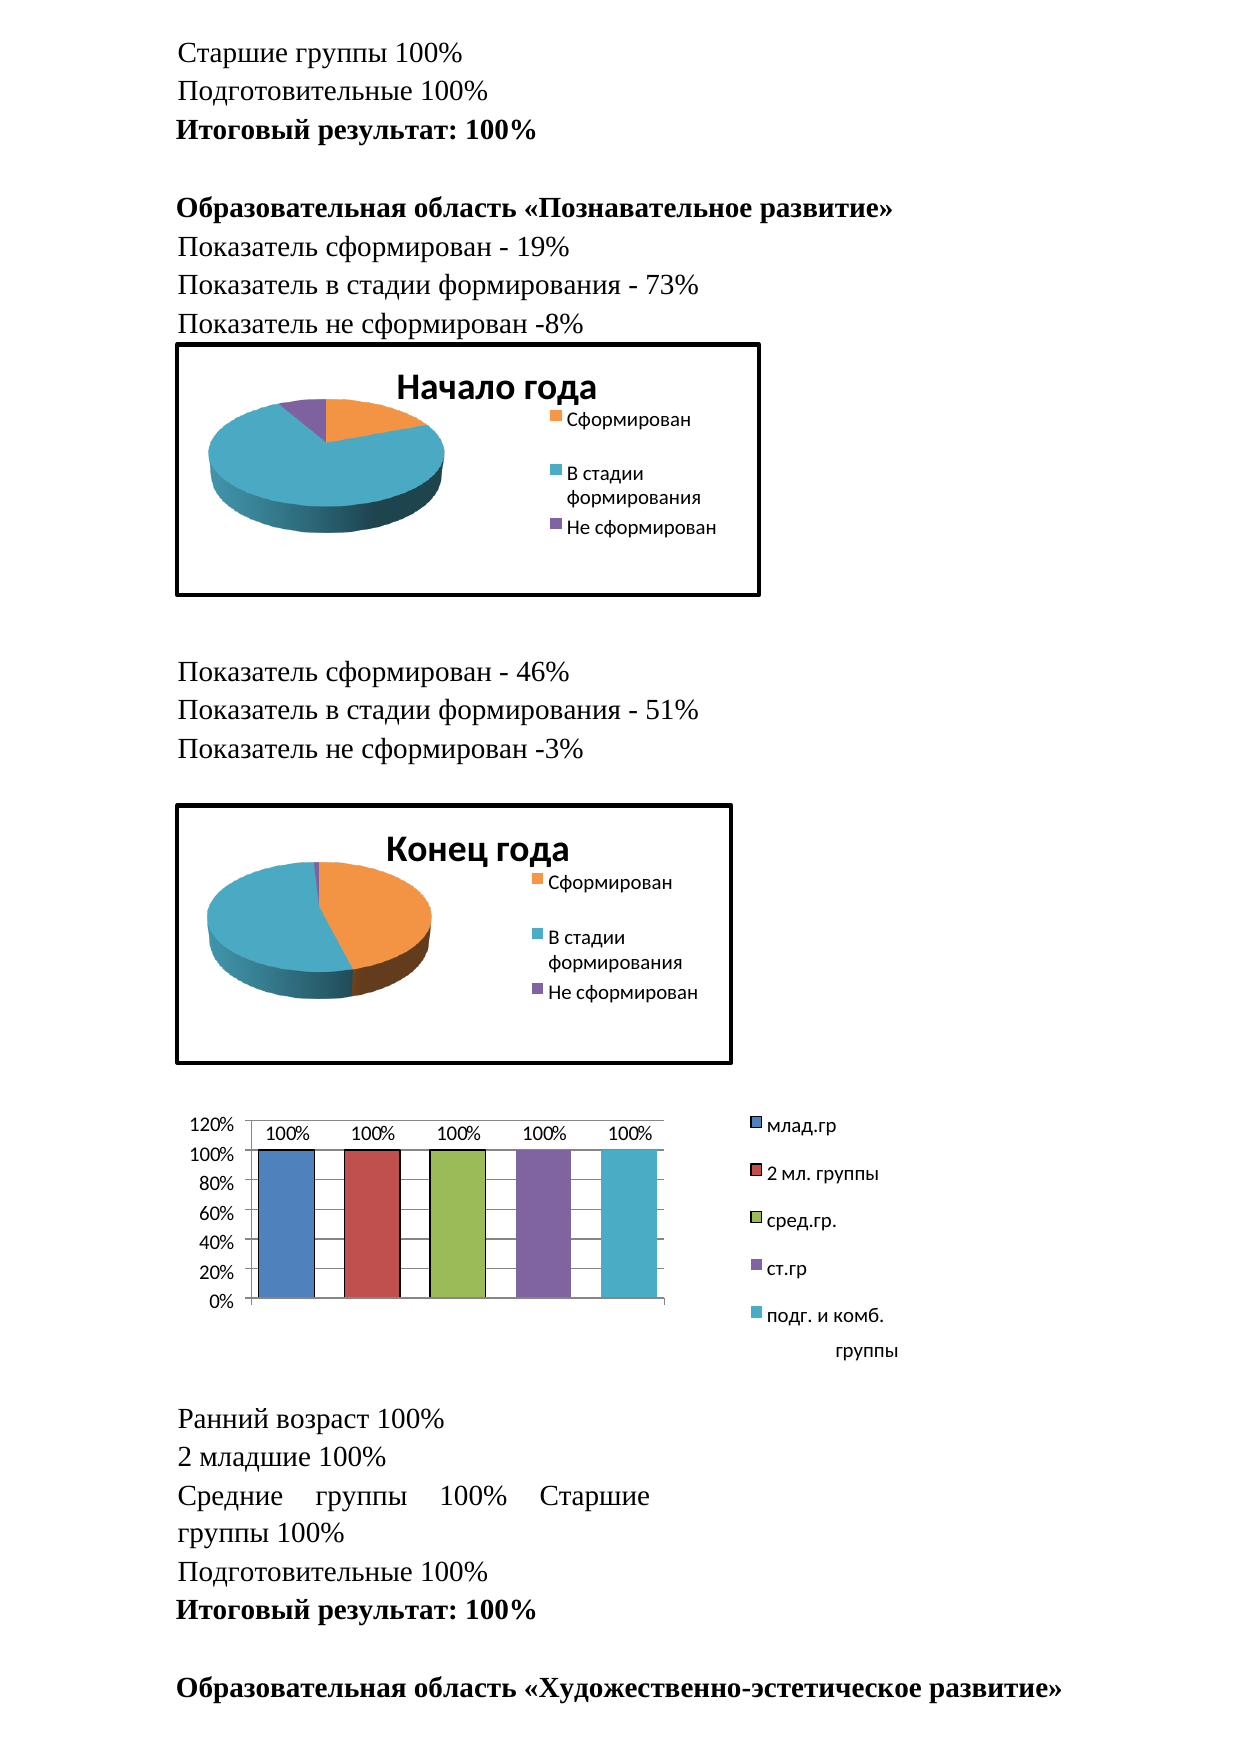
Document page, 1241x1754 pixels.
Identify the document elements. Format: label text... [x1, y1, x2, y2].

text Образовательная область «Познавательное развитие» [176, 190, 1152, 224]
text Показатель не сформирован -3% [177, 731, 1152, 764]
text Подготовительные 100% [177, 73, 1152, 107]
text Показатель сформирован - 46% [177, 654, 1152, 687]
text Итоговый результат: 100% [176, 1592, 1152, 1626]
text Старшие группы 100% [177, 35, 1152, 68]
text 2 младшие 100% [177, 1439, 1152, 1473]
text Итоговый результат: 100% [176, 112, 1152, 146]
picture [196, 397, 456, 535]
text Показатель в стадии формирования - 73% [177, 267, 1152, 301]
text группы [581, 1337, 1152, 1363]
picture [195, 860, 443, 1001]
text Показатель в стадии формирования - 51% [177, 692, 1152, 726]
text Показатель не сформирован -8% [177, 306, 1152, 339]
text Ранний возраст 100% [177, 1401, 1152, 1434]
text Образовательная область «Художественно-эстетическое развитие» [176, 1670, 1152, 1704]
text Подготовительные 100% [177, 1554, 1152, 1587]
text Средние группы 100% Старшие группы 100% [177, 1478, 650, 1549]
text Показатель сформирован - 19% [177, 229, 1152, 262]
